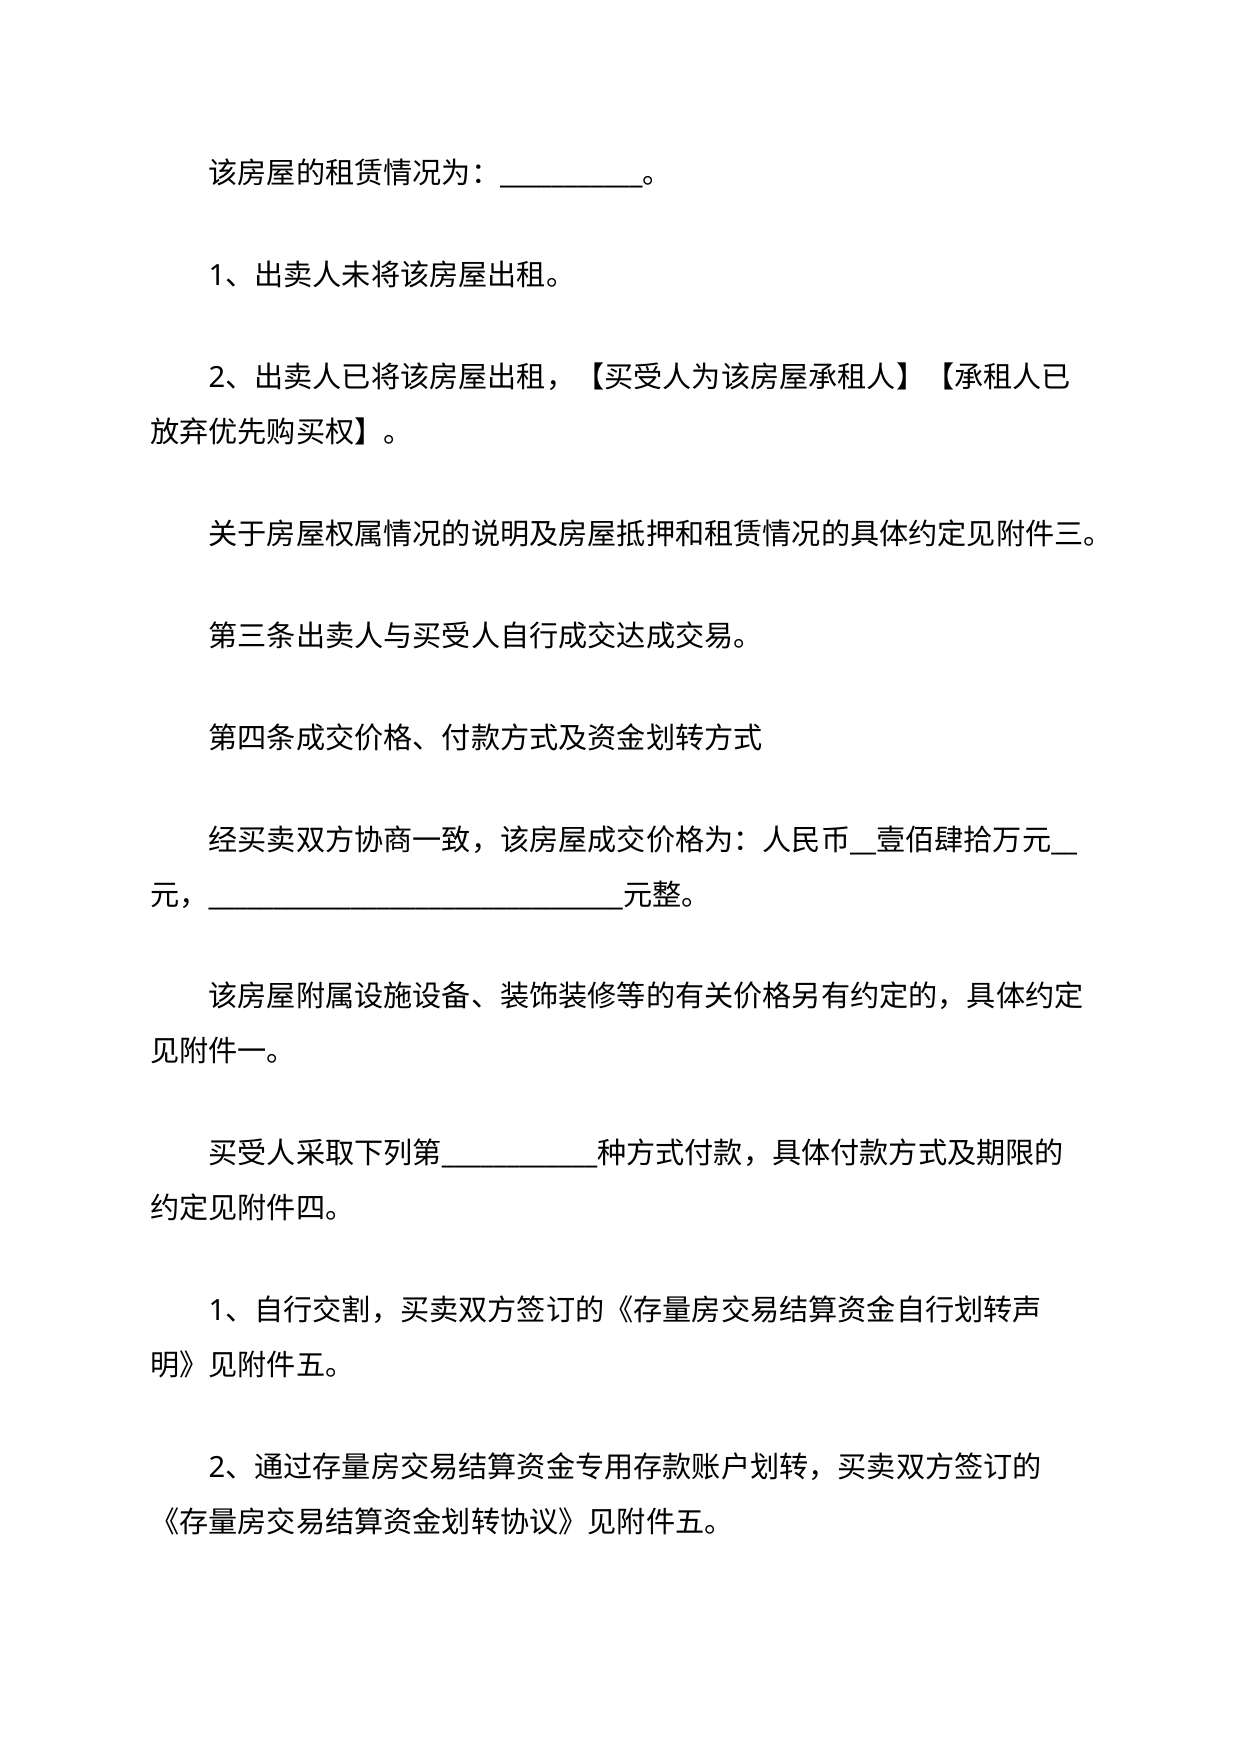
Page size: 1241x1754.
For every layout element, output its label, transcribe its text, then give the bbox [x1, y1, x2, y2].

text 1、出卖人未将该房屋出租。 [150, 252, 1090, 294]
text 第三条出卖人与买受人自行成交达成交易。 [150, 612, 1090, 655]
text 关于房屋权属情况的说明及房屋抵押和租赁情况的具体约定见附件三。 [150, 511, 1090, 553]
text 该房屋附属设施设备、装饰装修等的有关价格另有约定的，具体约定见附件一。 [150, 973, 1090, 1070]
text 2、通过存量房交易结算资金专用存款账户划转，买卖双方签订的《存量房交易结算资金划转协议》见附件五。 [150, 1443, 1090, 1541]
text 2、出卖人已将该房屋出租，【买受人为该房屋承租人】【承租人已放弃优先购买权】。 [150, 354, 1090, 451]
text 经买卖双方协商一致，该房屋成交价格为：人民币__壹佰肆拾万元__元，________________________________元整。 [150, 816, 1090, 913]
text 买受人采取下列第____________种方式付款，具体付款方式及期限的约定见附件四。 [150, 1130, 1090, 1227]
text 第四条成交价格、付款方式及资金划转方式 [150, 714, 1090, 757]
text 1、自行交割，买卖双方签订的《存量房交易结算资金自行划转声明》见附件五。 [150, 1286, 1090, 1384]
text 该房屋的租赁情况为：___________。 [150, 150, 1090, 192]
